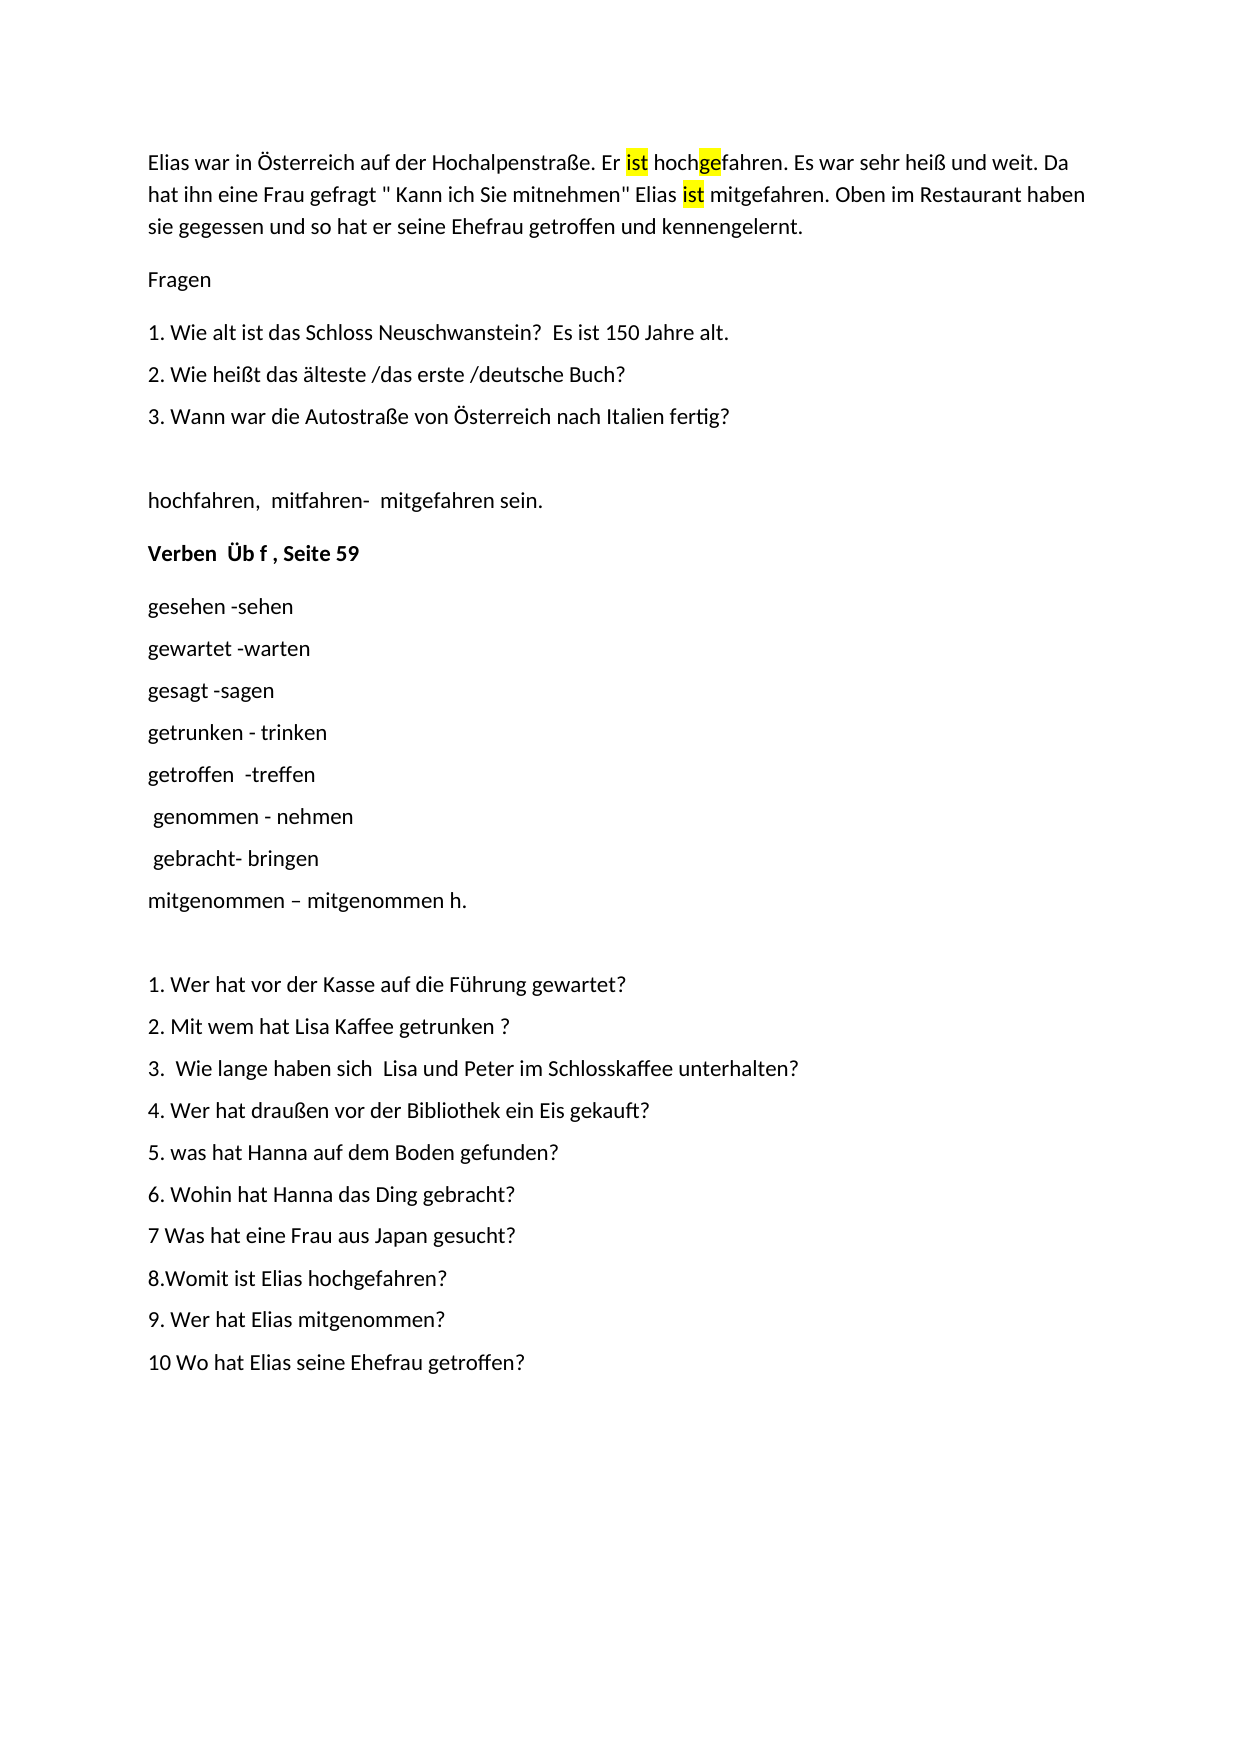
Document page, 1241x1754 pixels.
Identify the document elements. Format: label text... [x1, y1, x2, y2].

text gesagt -sagen [148, 676, 1093, 704]
text 10 Wo hat Elias seine Ehefrau getroffen? [148, 1348, 1093, 1376]
text 1. Wer hat vor der Kasse auf die Führung gewartet? [148, 970, 1093, 998]
text hochfahren, mitfahren- mitgefahren sein. [148, 486, 1093, 514]
text 3. Wie lange haben sich Lisa und Peter im Schlosskaffee unterhalten? [148, 1054, 1093, 1082]
text gebracht- bringen [148, 844, 1093, 872]
text getroffen -treffen [148, 760, 1093, 788]
text gewartet -warten [148, 634, 1093, 662]
text gesehen -sehen [148, 592, 1093, 620]
text Fragen [148, 265, 1093, 293]
text 2. Mit wem hat Lisa Kaffee getrunken ? [148, 1012, 1093, 1040]
text 1. Wie alt ist das Schloss Neuschwanstein? Es ist 150 Jahre alt. [148, 318, 1093, 346]
text 3. Wann war die Autostraße von Österreich nach Italien fertig? [148, 402, 1093, 430]
text 7 Was hat eine Frau aus Japan gesucht? [148, 1222, 1093, 1250]
text genommen - nehmen [148, 802, 1093, 830]
text Verben Üb f , Seite 59 [148, 539, 1093, 567]
text 9. Wer hat Elias mitgenommen? [148, 1306, 1093, 1334]
text Elias war in Österreich auf der Hochalpenstraße. Er ist hochgefahren. Es war sehr heiß und weit. Da hat ihn eine Frau gefragt " Kann ich Sie mitnehmen" Elias ist mitgefahren. Oben im Restaurant haben sie gegessen und so hat er seine Ehefrau getroffen und kennengelernt. [148, 148, 1093, 240]
text mitgenommen – mitgenommen h. [148, 886, 1093, 914]
text 4. Wer hat draußen vor der Bibliothek ein Eis gekauft? [148, 1096, 1093, 1124]
text 8.Womit ist Elias hochgefahren? [148, 1264, 1093, 1292]
text 2. Wie heißt das älteste /das erste /deutsche Buch? [148, 360, 1093, 388]
text 6. Wohin hat Hanna das Ding gebracht? [148, 1180, 1093, 1208]
text getrunken - trinken [148, 718, 1093, 746]
text 5. was hat Hanna auf dem Boden gefunden? [148, 1138, 1093, 1166]
